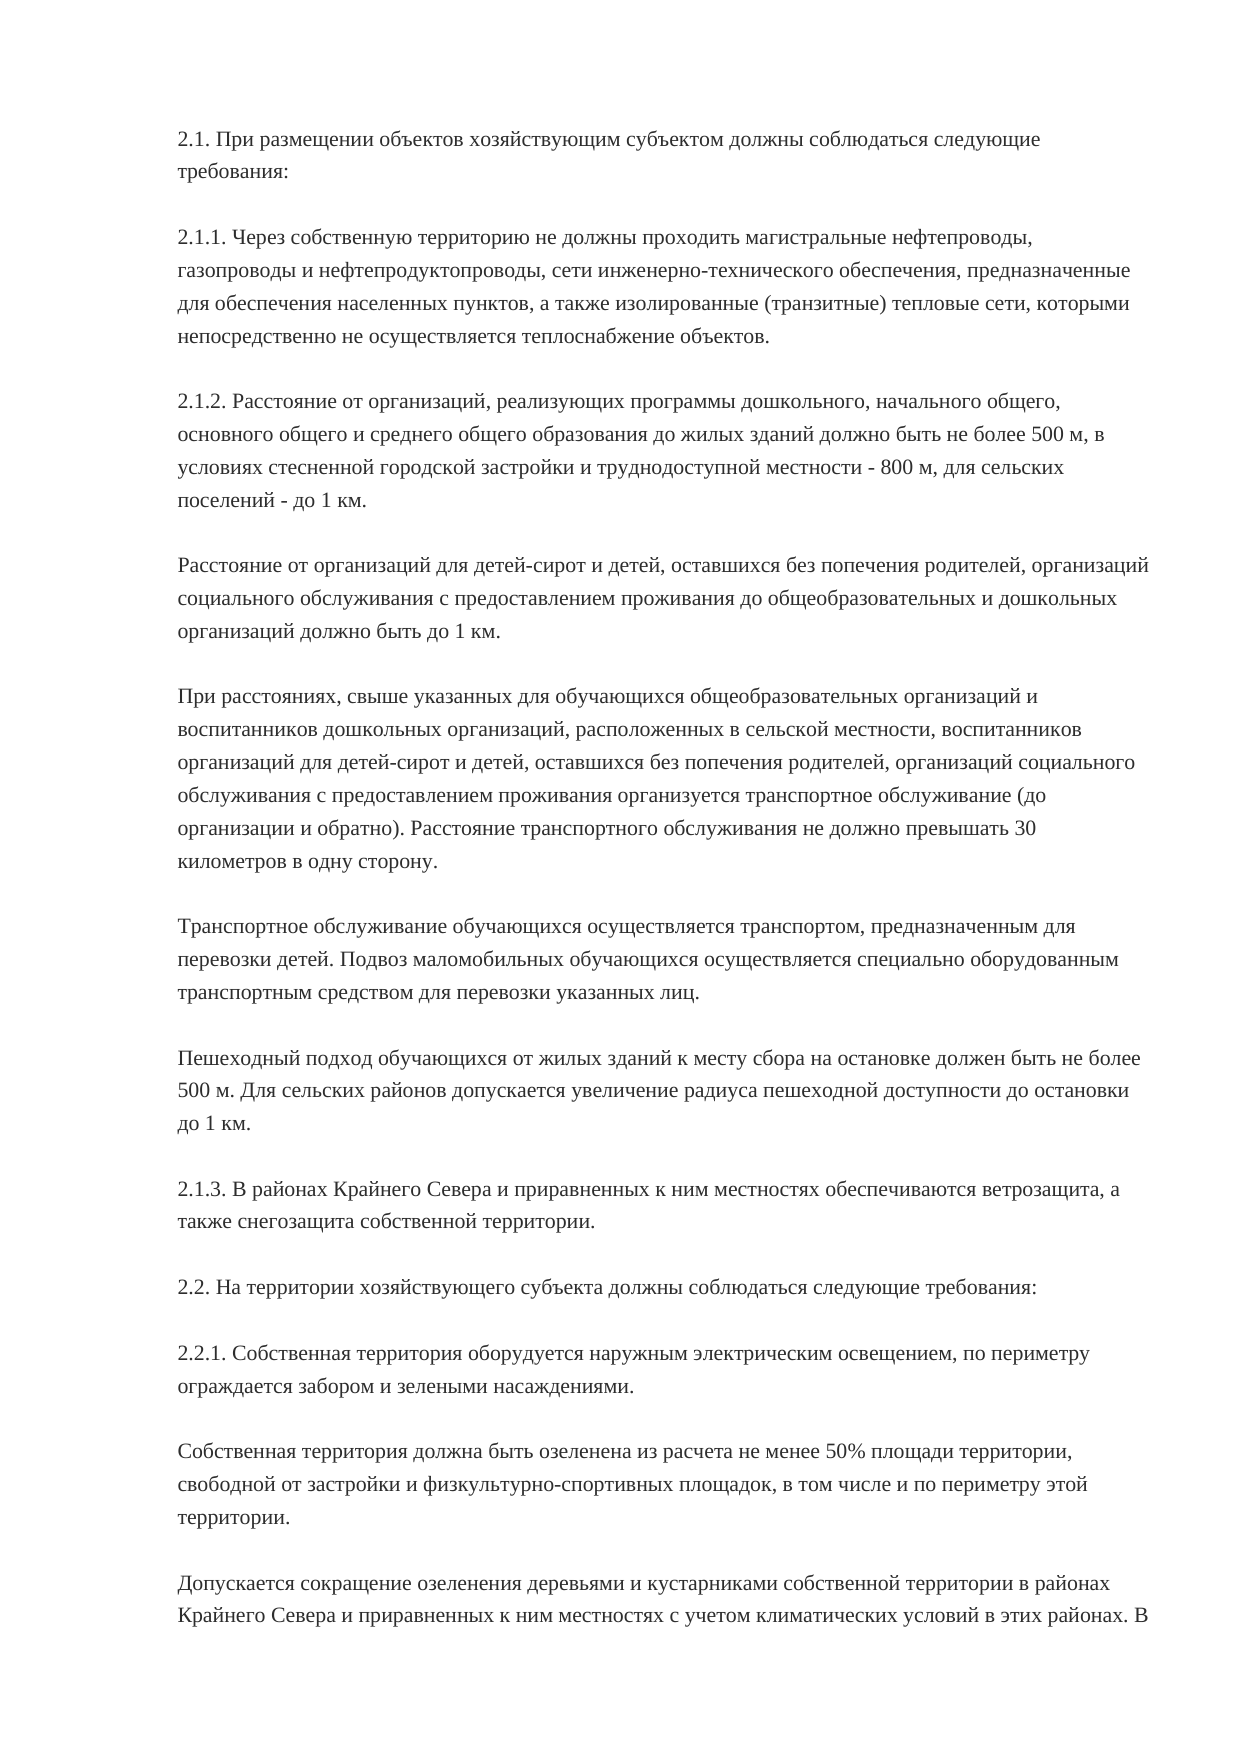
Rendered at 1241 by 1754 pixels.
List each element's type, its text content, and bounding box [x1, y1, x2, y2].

text 2.2.1. Собственная территория оборудуется наружным электрическим освещением, по периметру ограждается забором и зелеными насаждениями. [177, 1332, 1152, 1431]
text 2.1.2. Расстояние от организаций, реализующих программы дошкольного, начального общего, основного общего и среднего общего образования до жилых зданий должно быть не более 500 м, в условиях стесненной городской застройки и труднодоступной местности - 800 м, для сельских поселений - до 1 км. [177, 381, 1152, 545]
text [177, 1562, 1152, 1627]
text Транспортное обслуживание обучающихся осуществляется транспортом, предназначенным для перевозки детей. Подвоз маломобильных обучающихся осуществляется специально оборудованным транспортным средством для перевозки указанных лиц. [177, 906, 1152, 1037]
text При расстояниях, свыше указанных для обучающихся общеобразовательных организаций и воспитанников дошкольных организаций, расположенных в сельской местности, воспитанников организаций для детей-сирот и детей, оставшихся без попечения родителей, организаций социального обслуживания с предоставлением проживания организуется транспортное обслуживание (до организации и обратно). Расстояние транспортного обслуживания не должно превышать 30 километров в одну сторону. [177, 676, 1152, 906]
text 2.2. На территории хозяйствующего субъекта должны соблюдаться следующие требования: [177, 1267, 1152, 1332]
text 2.1.1. Через собственную территорию не должны проходить магистральные нефтепроводы, газопроводы и нефтепродуктопроводы, сети инженерно-технического обеспечения, предназначенные для обеспечения населенных пунктов, а также изолированные (транзитные) тепловые сети, которыми непосредственно не осуществляется теплоснабжение объектов. [177, 217, 1152, 381]
text 2.1.3. В районах Крайнего Севера и приравненных к ним местностях обеспечиваются ветрозащита, а также снегозащита собственной территории. [177, 1168, 1152, 1267]
text 2.1. При размещении объектов хозяйствующим субъектом должны соблюдаться следующие требования: [177, 118, 1152, 217]
text Расстояние от организаций для детей-сирот и детей, оставшихся без попечения родителей, организаций социального обслуживания с предоставлением проживания до общеобразовательных и дошкольных организаций должно быть до 1 км. [177, 545, 1152, 676]
text Пешеходный подход обучающихся от жилых зданий к месту сбора на остановке должен быть не более 500 м. Для сельских районов допускается увеличение радиуса пешеходной доступности до остановки до 1 км. [177, 1037, 1152, 1168]
text Собственная территория должна быть озеленена из расчета не менее 50% площади территории, свободной от застройки и физкультурно-спортивных площадок, в том числе и по периметру этой территории. [177, 1431, 1152, 1562]
